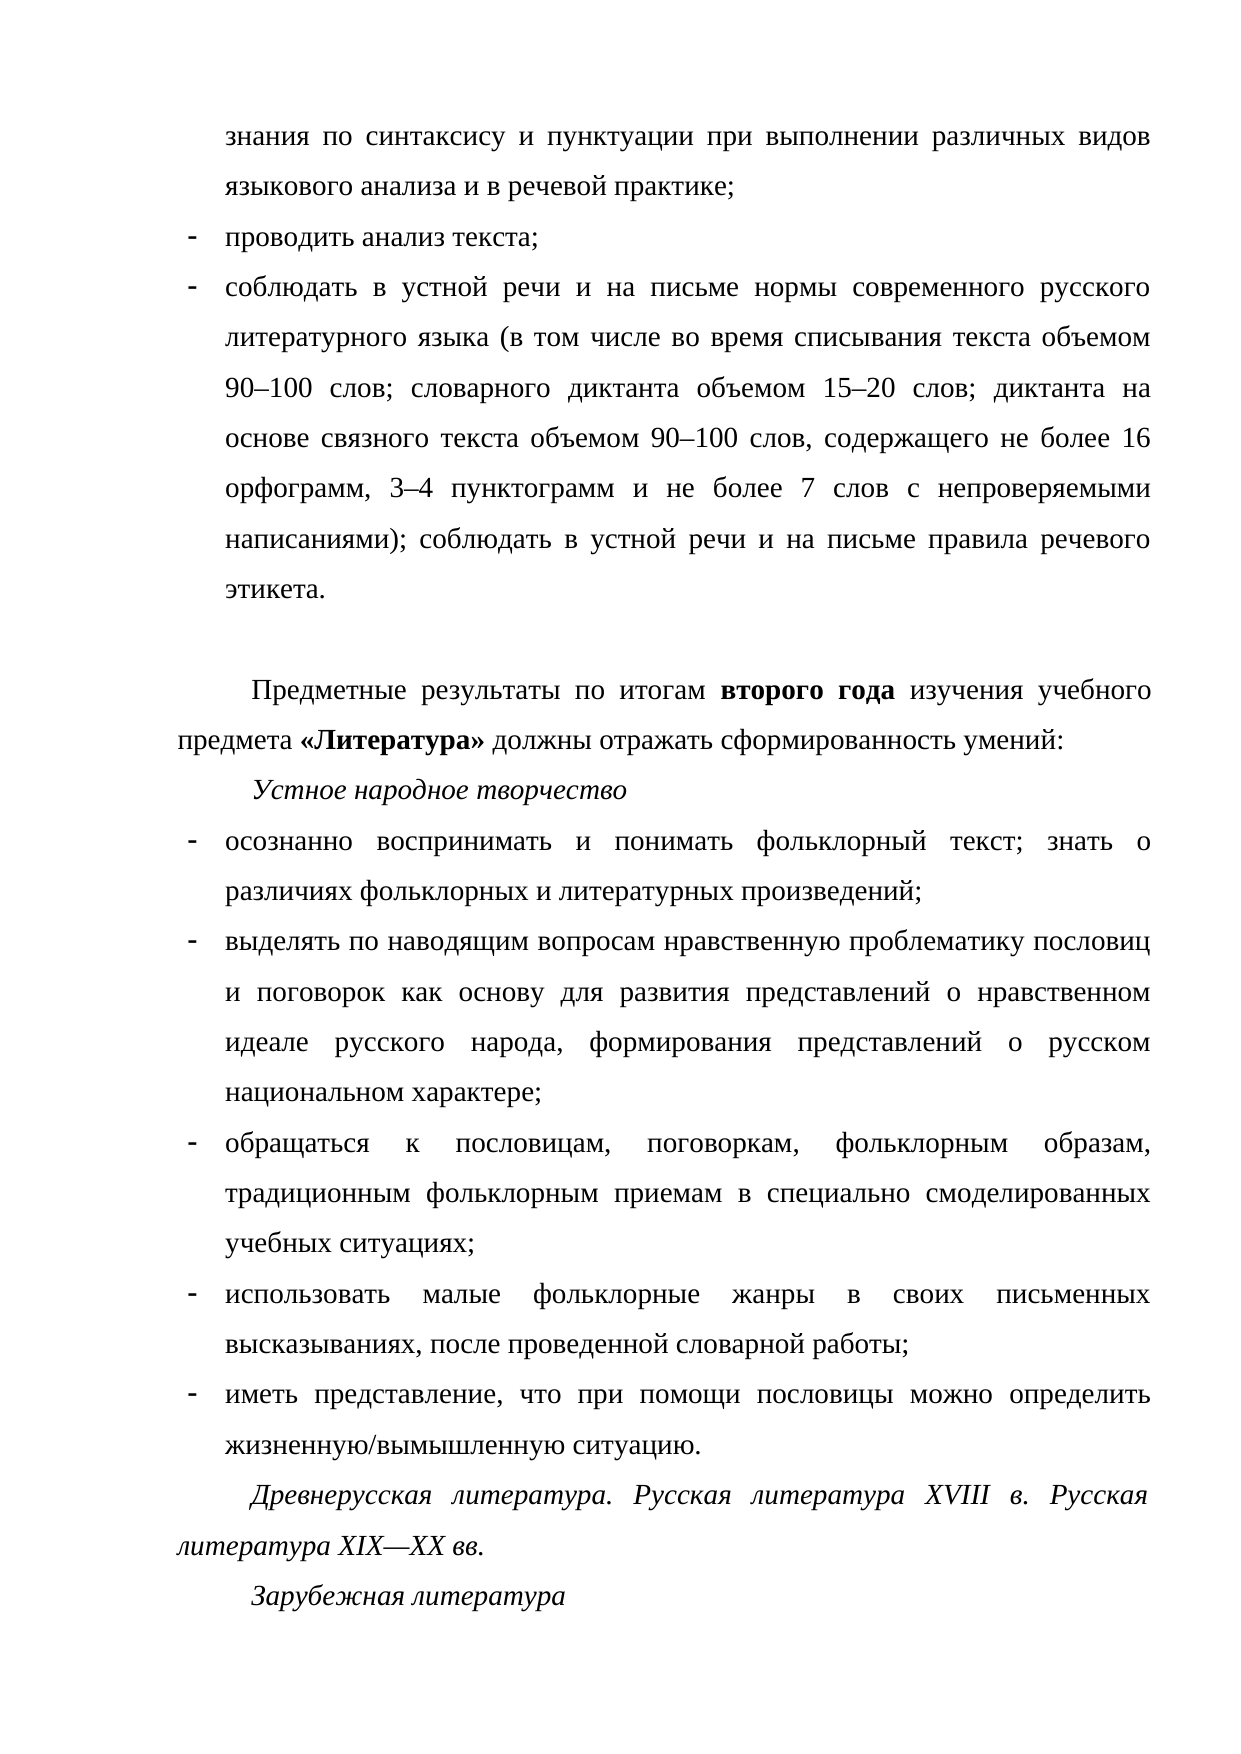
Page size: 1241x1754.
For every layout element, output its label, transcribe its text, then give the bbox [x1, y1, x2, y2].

list выделять по наводящим вопросам нравственную проблематику пословиц и поговорок как основу для развития представлений о нравственном идеале русского народа, формирования представлений о русском национальном характере; [187, 923, 1152, 1108]
list проводить анализ текста; [187, 219, 1152, 252]
list использовать малые фольклорные жанры в своих письменных высказываниях, после проведенной словарной работы; [187, 1276, 1152, 1360]
list иметь представление, что при помощи пословицы можно определить жизненную/вымышленную ситуацию. [187, 1377, 1152, 1461]
list осознанно воспринимать и понимать фольклорный текст; знать о различиях фольклорных и литературных произведений; [187, 823, 1152, 907]
text Зарубежная литература [177, 1578, 1152, 1611]
text Предметные результаты по итогам второго года изучения учебного предмета «Литература» должны отражать сформированность умений: [177, 672, 1152, 756]
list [187, 118, 1152, 202]
text Древнерусская литература. Русская литература XVIII в. Русская литература XIX—XX вв. [177, 1477, 1152, 1561]
text Устное народное творчество [177, 772, 1152, 806]
list соблюдать в устной речи и на письме нормы современного русского литературного языка (в том числе во время списывания текста объемом 90–100 слов; словарного диктанта объемом 15–20 слов; диктанта на основе связного текста объемом 90–100 слов, содержащего не более 16 орфограмм, 3–4 пунктограмм и не более 7 слов с непроверяемыми написаниями); соблюдать в устной речи и на письме правила речевого этикета. [187, 269, 1152, 605]
list обращаться к пословицам, поговоркам, фольклорным образам, традиционным фольклорным приемам в специально смоделированных учебных ситуациях; [187, 1125, 1152, 1259]
